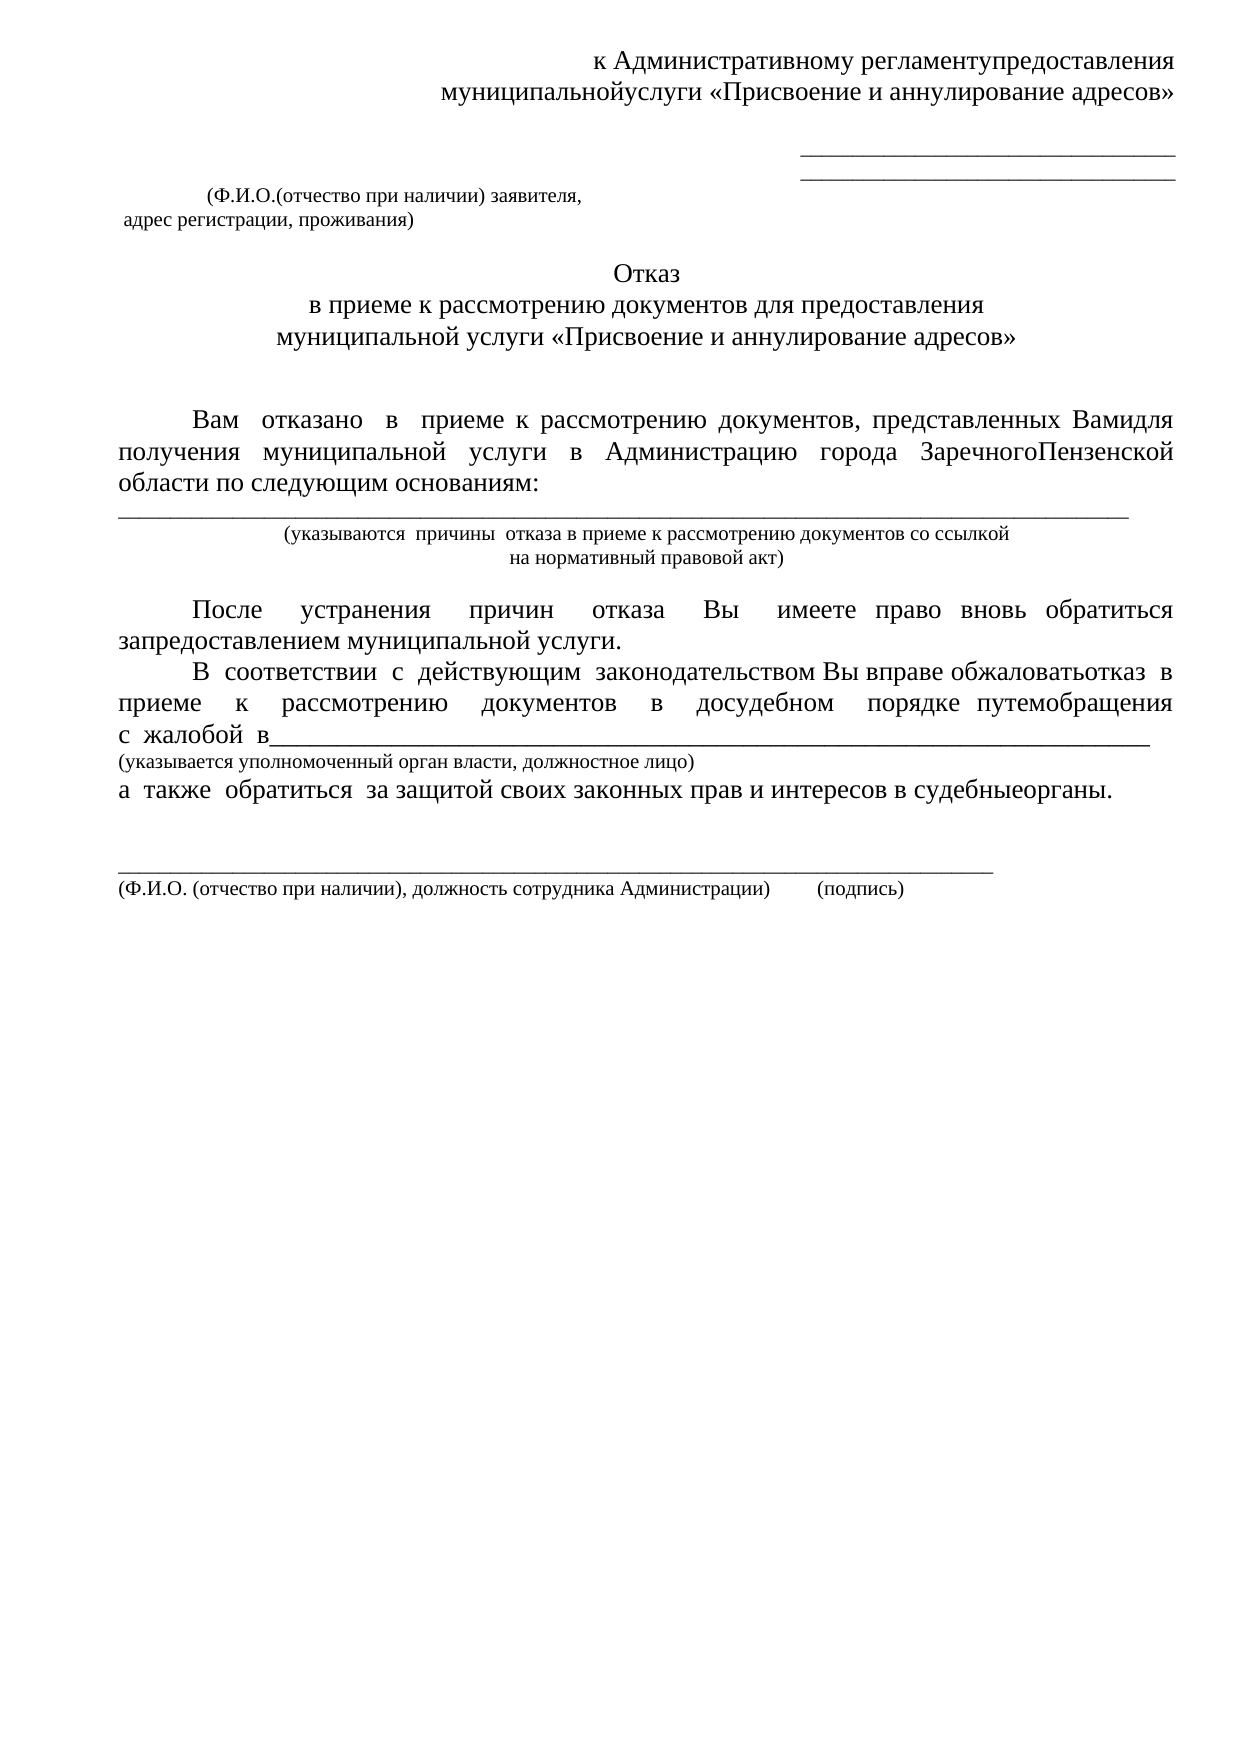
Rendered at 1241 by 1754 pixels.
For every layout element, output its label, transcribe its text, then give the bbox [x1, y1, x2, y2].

text на нормативный правовой акт) [118, 545, 1175, 569]
text адрес регистрации, проживания) [118, 207, 1175, 231]
text (указываются причины отказа в приеме к рассмотрению документов со ссылкой [118, 521, 1175, 545]
text (указывается уполномоченный орган власти, должностное лицо) [118, 749, 1175, 773]
text ____________________________________________________________________________________ [118, 852, 1175, 876]
text в приеме к рассмотрению документов для предоставления [118, 288, 1175, 319]
text к Административному регламентупредоставления [118, 44, 1175, 76]
text муниципальной услуги «Присвоение и аннулирование адресов» [118, 319, 1175, 351]
text (Ф.И.О. (отчество при наличии), должность сотрудника Администрации) (подпись) [118, 876, 1175, 900]
text ____________________________________ [118, 135, 1175, 159]
text а также обратиться за защитой своих законных прав и интересов в судебныеорганы. [118, 773, 1175, 804]
text После устранения причин отказа Вы имеете право вновь обратиться запредоставлением муниципальной услуги. [118, 593, 1175, 655]
text (Ф.И.О.(отчество при наличии) заявителя, [118, 183, 1175, 207]
text Вам отказано в приеме к рассмотрению документов, представленных Вамидля получения муниципальной услуги в Администрацию города ЗаречногоПензенской области по следующим основаниям: [118, 403, 1175, 497]
text _________________________________________________________________________________________________ [118, 497, 1175, 521]
text В соответствии с действующим законодательством Вы вправе обжаловатьотказ в приеме к рассмотрению документов в досудебном порядке путемобращения с жалобой в_________________________________________________________________ [118, 655, 1175, 749]
text Отказ [118, 257, 1175, 288]
text муниципальнойуслуги «Присвоение и аннулирование адресов» [118, 76, 1175, 107]
text ____________________________________ [118, 159, 1175, 183]
